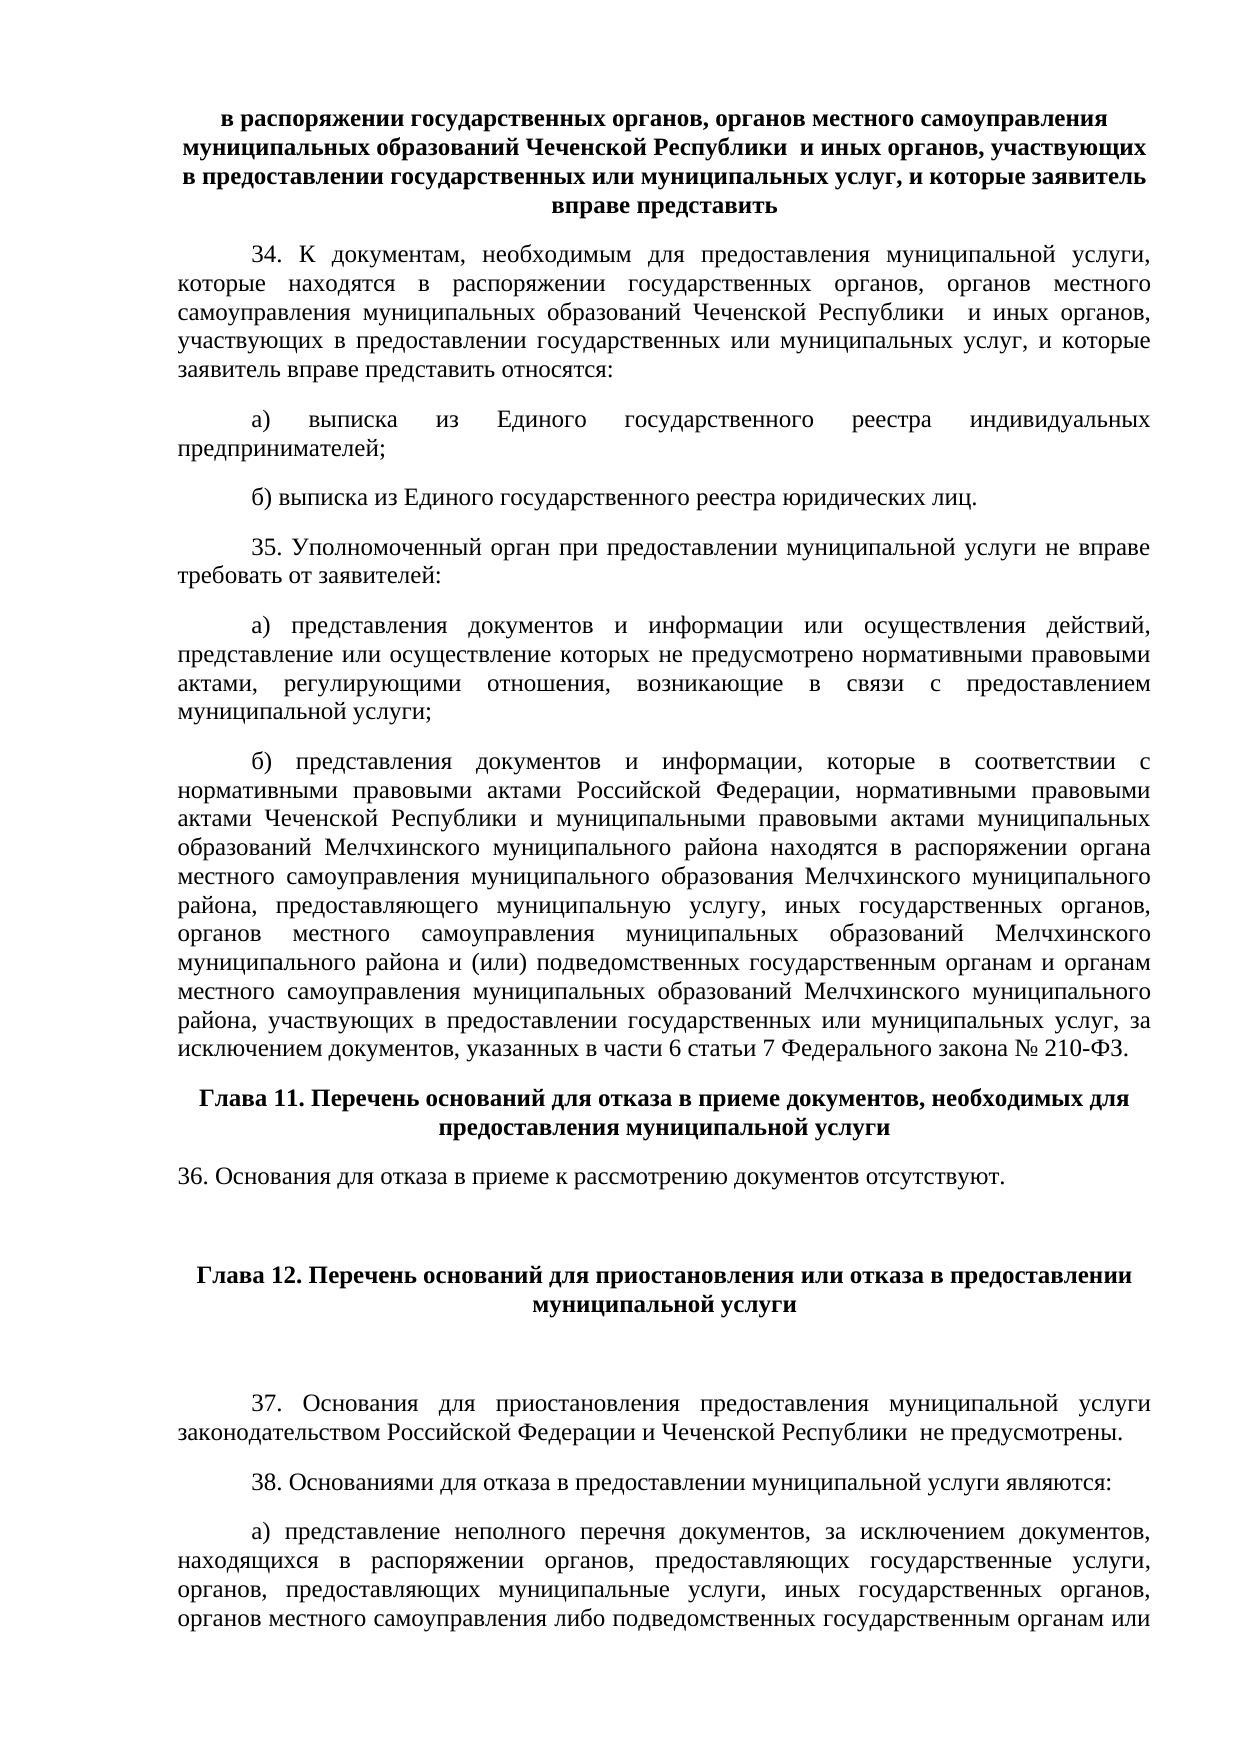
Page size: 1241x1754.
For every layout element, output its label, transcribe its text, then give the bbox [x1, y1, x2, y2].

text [177, 1516, 1152, 1631]
text 36. Основания для отказа в приеме к рассмотрению документов отсутствуют. [177, 1161, 1152, 1190]
text б) представления документов и информации, которые в соответствии с нормативными правовыми актами Российской Федерации, нормативными правовыми актами Чеченской Республики и муниципальными правовыми актами муниципальных образований Мелчхинского муниципального района находятся в распоряжении органа местного самоуправления муниципального образования Мелчхинского муниципального района, предоставляющего муниципальную услугу, иных государственных органов, органов местного самоуправления муниципальных образований Мелчхинского муниципального района и (или) подведомственных государственным органам и органам местного самоуправления муниципальных образований Мелчхинского муниципального района, участвующих в предоставлении государственных или муниципальных услуг, за исключением документов, указанных в части 6 статьи 7 Федерального закона № 210-ФЗ. [177, 746, 1152, 1062]
text 38. Основаниями для отказа в предоставлении муниципальной услуги являются: [177, 1467, 1152, 1496]
text а) представления документов и информации или осуществления действий, представление или осуществление которых не предусмотрено нормативными правовыми актами, регулирующими отношения, возникающие в связи с предоставлением муниципальной услуги; [177, 610, 1152, 725]
text Глава 11. Перечень оснований для отказа в приеме документов, необходимых для предоставления муниципальной услуги [177, 1083, 1152, 1141]
text 37. Основания для приостановления предоставления муниципальной услуги законодательством Российской Федерации и Чеченской Республики не предусмотрены. [177, 1388, 1152, 1446]
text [177, 103, 1152, 218]
text 35. Уполномоченный орган при предоставлении муниципальной услуги не вправе требовать от заявителей: [177, 532, 1152, 589]
text 34. К документам, необходимым для предоставления муниципальной услуги, которые находятся в распоряжении государственных органов, органов местного самоуправления муниципальных образований Чеченской Республики и иных органов, участвующих в предоставлении государственных или муниципальных услуг, и которые заявитель вправе представить относятся: [177, 239, 1152, 383]
text Глава 12. Перечень оснований для приостановления или отказа в предоставлении муниципальной услуги [177, 1261, 1152, 1318]
text а) выписка из Единого государственного реестра индивидуальных предпринимателей; [177, 404, 1152, 461]
text б) выписка из Единого государственного реестра юридических лиц. [177, 482, 1152, 511]
